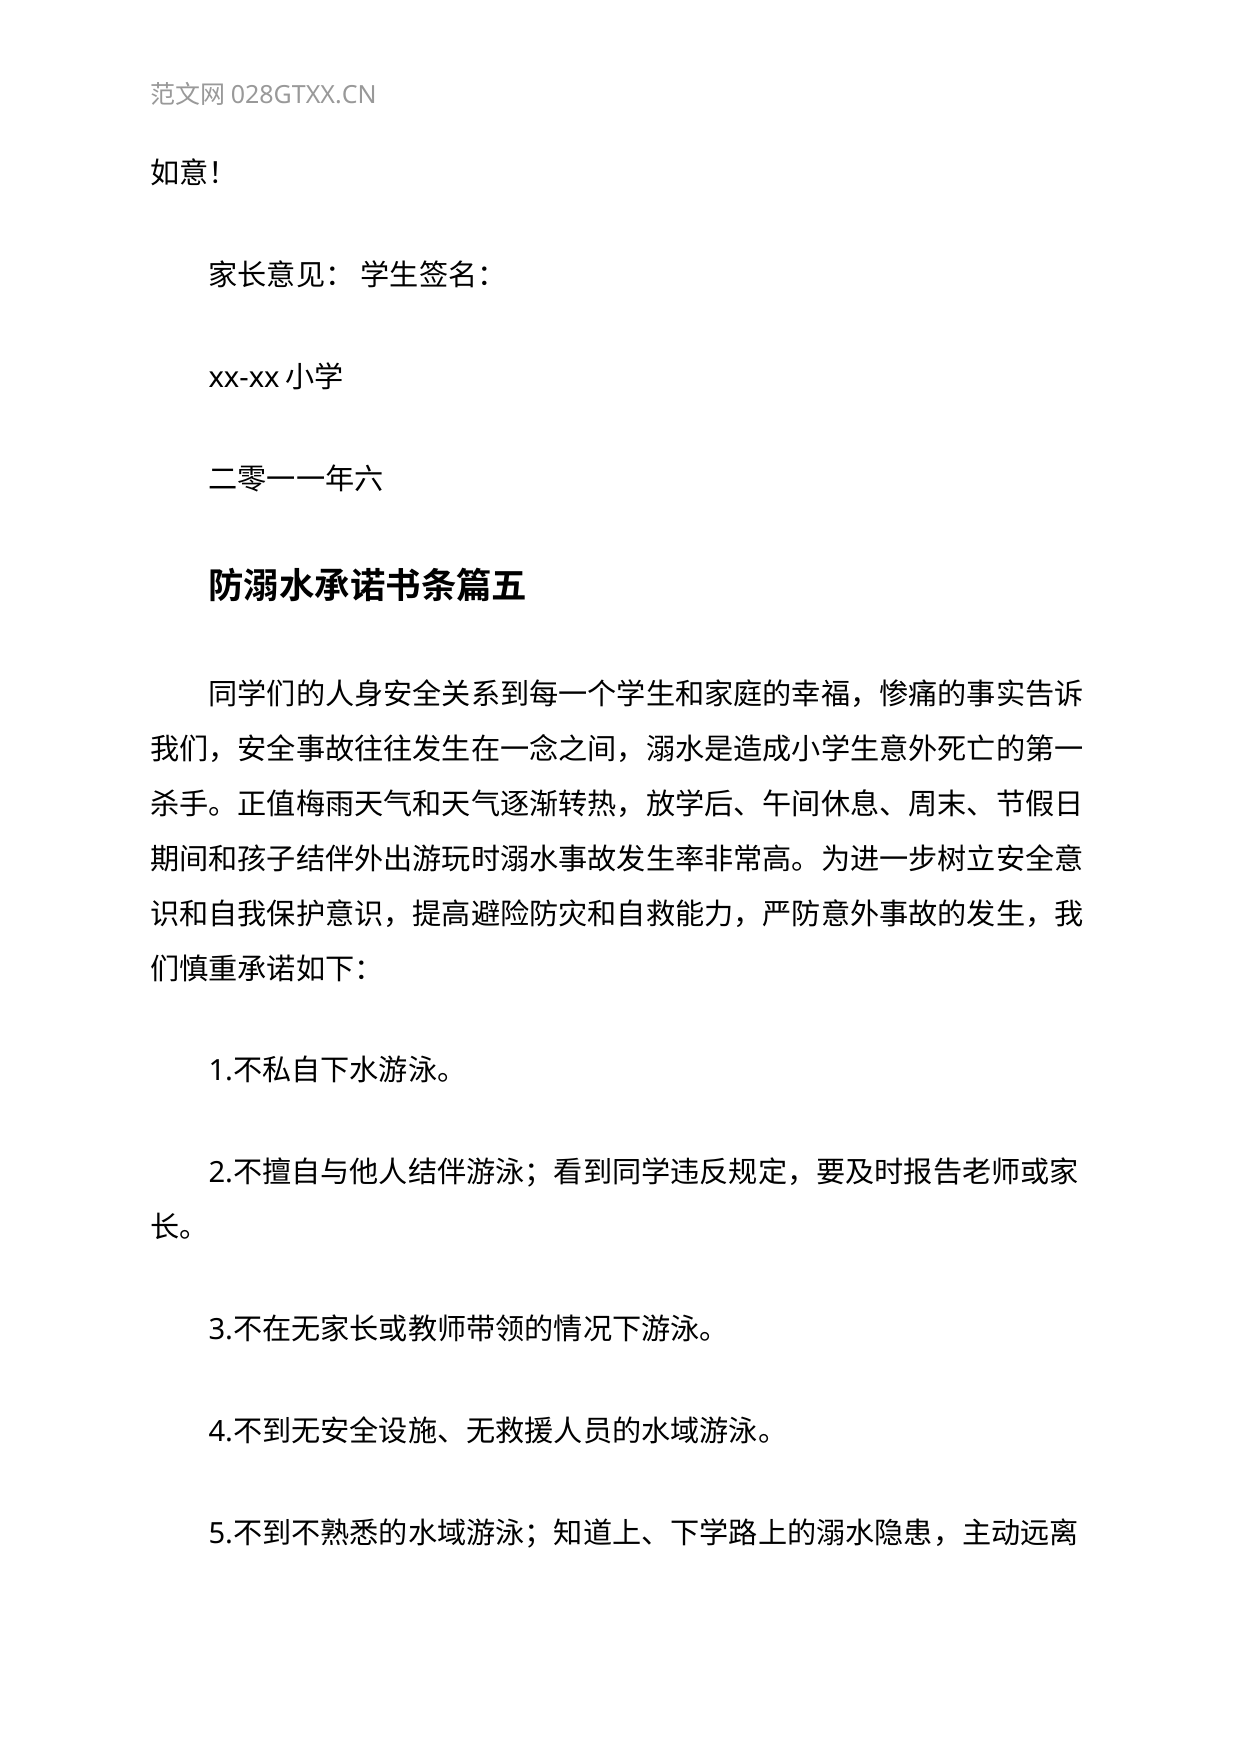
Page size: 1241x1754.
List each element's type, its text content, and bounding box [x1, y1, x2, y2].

text 同学们的人身安全关系到每一个学生和家庭的幸福，惨痛的事实告诉我们，安全事故往往发生在一念之间，溺水是造成小学生意外死亡的第一杀手。正值梅雨天气和天气逐渐转热，放学后、午间休息、周末、节假日期间和孩子结伴外出游玩时溺水事故发生率非常高。为进一步树立安全意识和自我保护意识，提高避险防灾和自救能力，严防意外事故的发生，我们慎重承诺如下： [150, 671, 1090, 987]
text 4.不到无安全设施、无救援人员的水域游泳。 [150, 1408, 1090, 1450]
text 防溺水承诺书条篇五 [150, 557, 1090, 608]
text 二零一一年六 [150, 456, 1090, 498]
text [150, 150, 1090, 192]
text 1.不私自下水游泳。 [150, 1047, 1090, 1089]
text 家长意见： 学生签名： [150, 252, 1090, 294]
text 2.不擅自与他人结伴游泳；看到同学违反规定，要及时报告老师或家长。 [150, 1149, 1090, 1246]
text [150, 1510, 1090, 1552]
text 3.不在无家长或教师带领的情况下游泳。 [150, 1306, 1090, 1348]
text xx-xx小学 [150, 353, 1090, 396]
